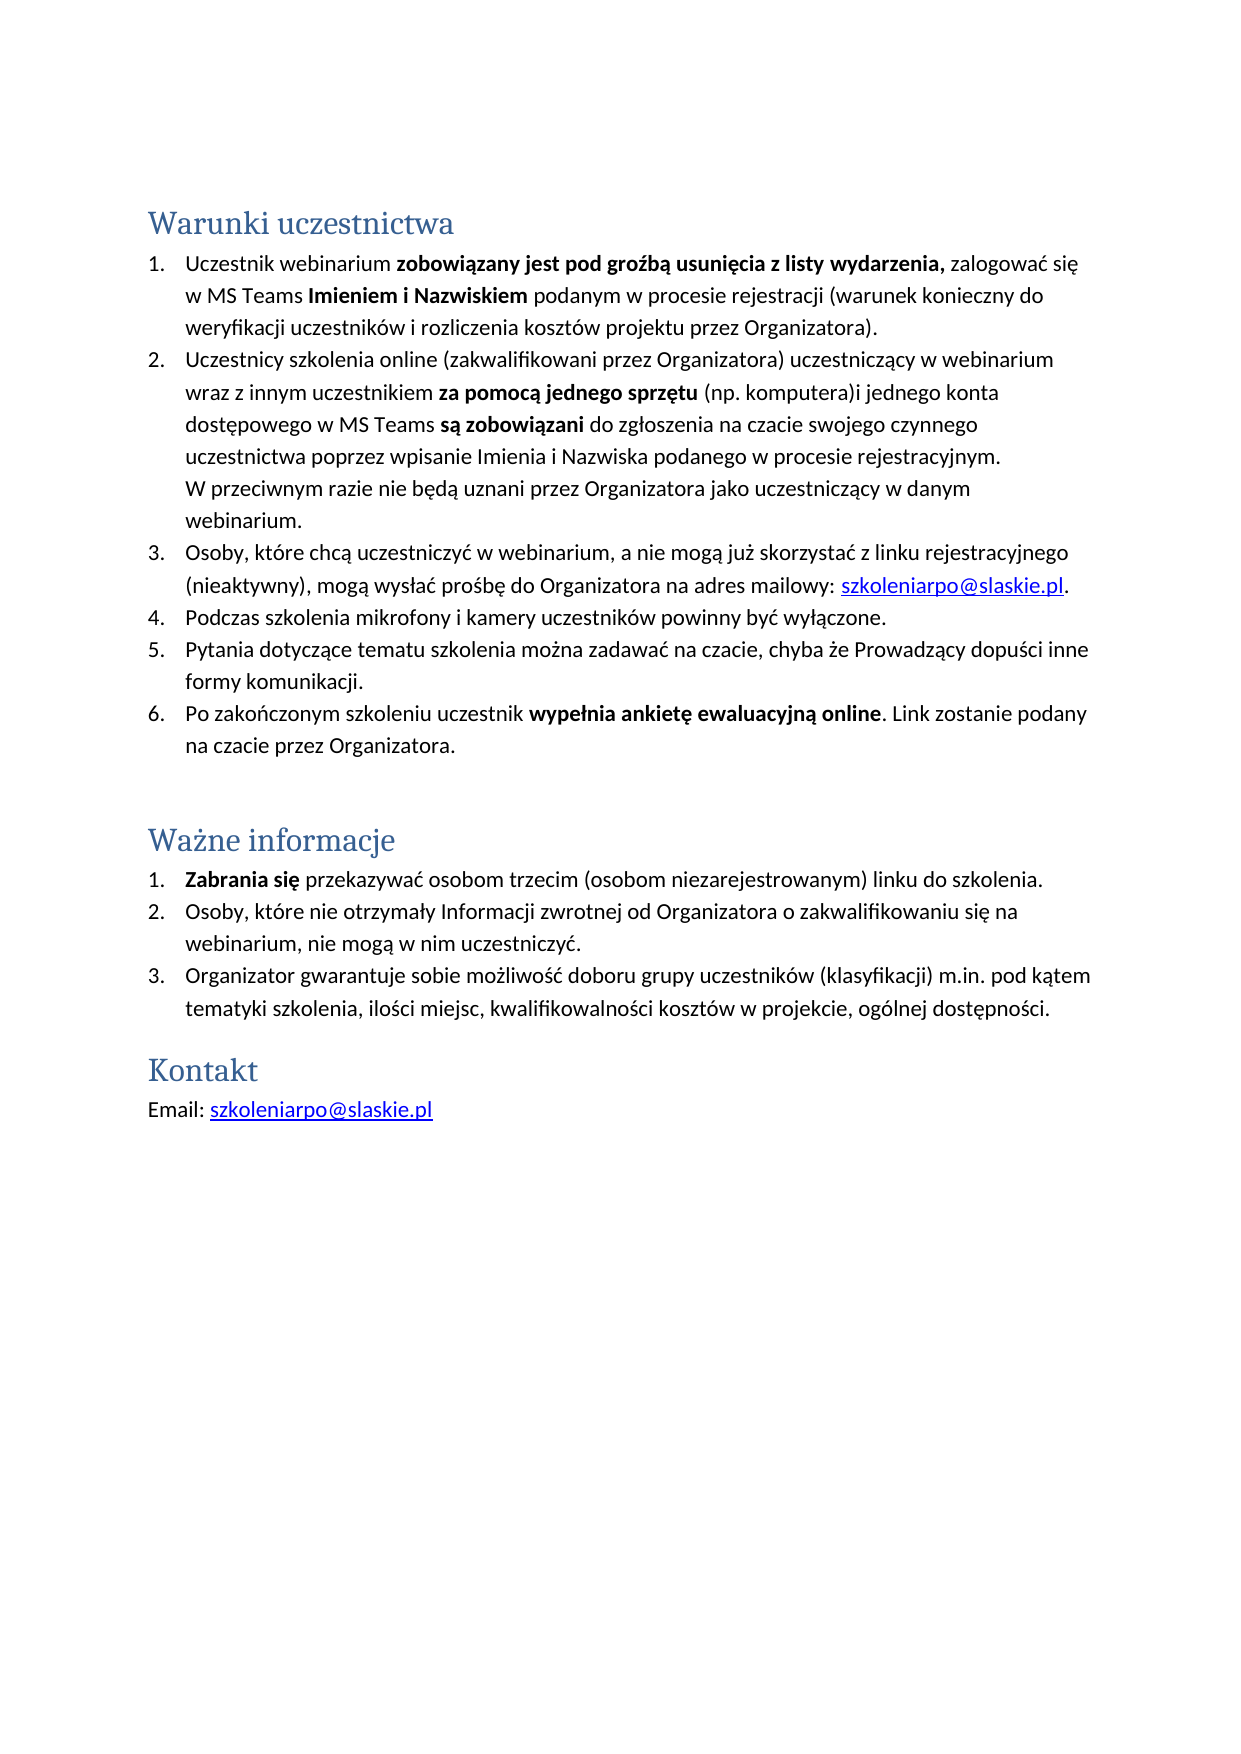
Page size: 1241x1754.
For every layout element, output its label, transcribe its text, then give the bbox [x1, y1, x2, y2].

list Uczestnicy szkolenia online (zakwalifikowani przez Organizatora) uczestniczący w webinarium wraz z innym uczestnikiem za pomocą jednego sprzętu (np. komputera)i jednego konta dostępowego w MS Teams są zobowiązani do zgłoszenia na czacie swojego czynnego uczestnictwa poprzez wpisanie Imienia i Nazwiska podanego w procesie rejestracyjnym. W przeciwnym razie nie będą uznani przez Organizatora jako uczestniczący w danym webinarium. [148, 345, 1093, 534]
list Osoby, które nie otrzymały Informacji zwrotnej od Organizatora o zakwalifikowaniu się na webinarium, nie mogą w nim uczestniczyć. [148, 897, 1093, 957]
list Zabrania się przekazywać osobom trzecim (osobom niezarejestrowanym) linku do szkolenia. [148, 865, 1093, 893]
subtitle Warunki uczestnictwa [148, 205, 1093, 243]
list Po zakończonym szkoleniu uczestnik wypełnia ankietę ewaluacyjną online. Link zostanie podany na czacie przez Organizatora. [148, 699, 1093, 760]
list Organizator gwarantuje sobie możliwość doboru grupy uczestników (klasyfikacji) m.in. pod kątem tematyki szkolenia, ilości miejsc, kwalifikowalności kosztów w projekcie, ogólnej dostępności. [148, 962, 1093, 1022]
subtitle Kontakt [148, 1051, 1093, 1089]
list Pytania dotyczące tematu szkolenia można zadawać na czacie, chyba że Prowadzący dopuści inne formy komunikacji. [148, 635, 1093, 695]
list Uczestnik webinarium zobowiązany jest pod groźbą usunięcia z listy wydarzenia, zalogować się w MS Teams Imieniem i Nazwiskiem podanym w procesie rejestracji (warunek konieczny do weryfikacji uczestników i rozliczenia kosztów projektu przez Organizatora). [148, 249, 1093, 341]
subtitle Ważne informacje [148, 821, 1093, 859]
list Osoby, które chcą uczestniczyć w webinarium, a nie mogą już skorzystać z linku rejestracyjnego (nieaktywny), mogą wysłać prośbę do Organizatora na adres mailowy: szkoleniarpo@slaskie.pl. [148, 538, 1093, 599]
list Podczas szkolenia mikrofony i kamery uczestników powinny być wyłączone. [148, 603, 1093, 631]
text Email: szkoleniarpo@slaskie.pl [148, 1095, 1093, 1123]
